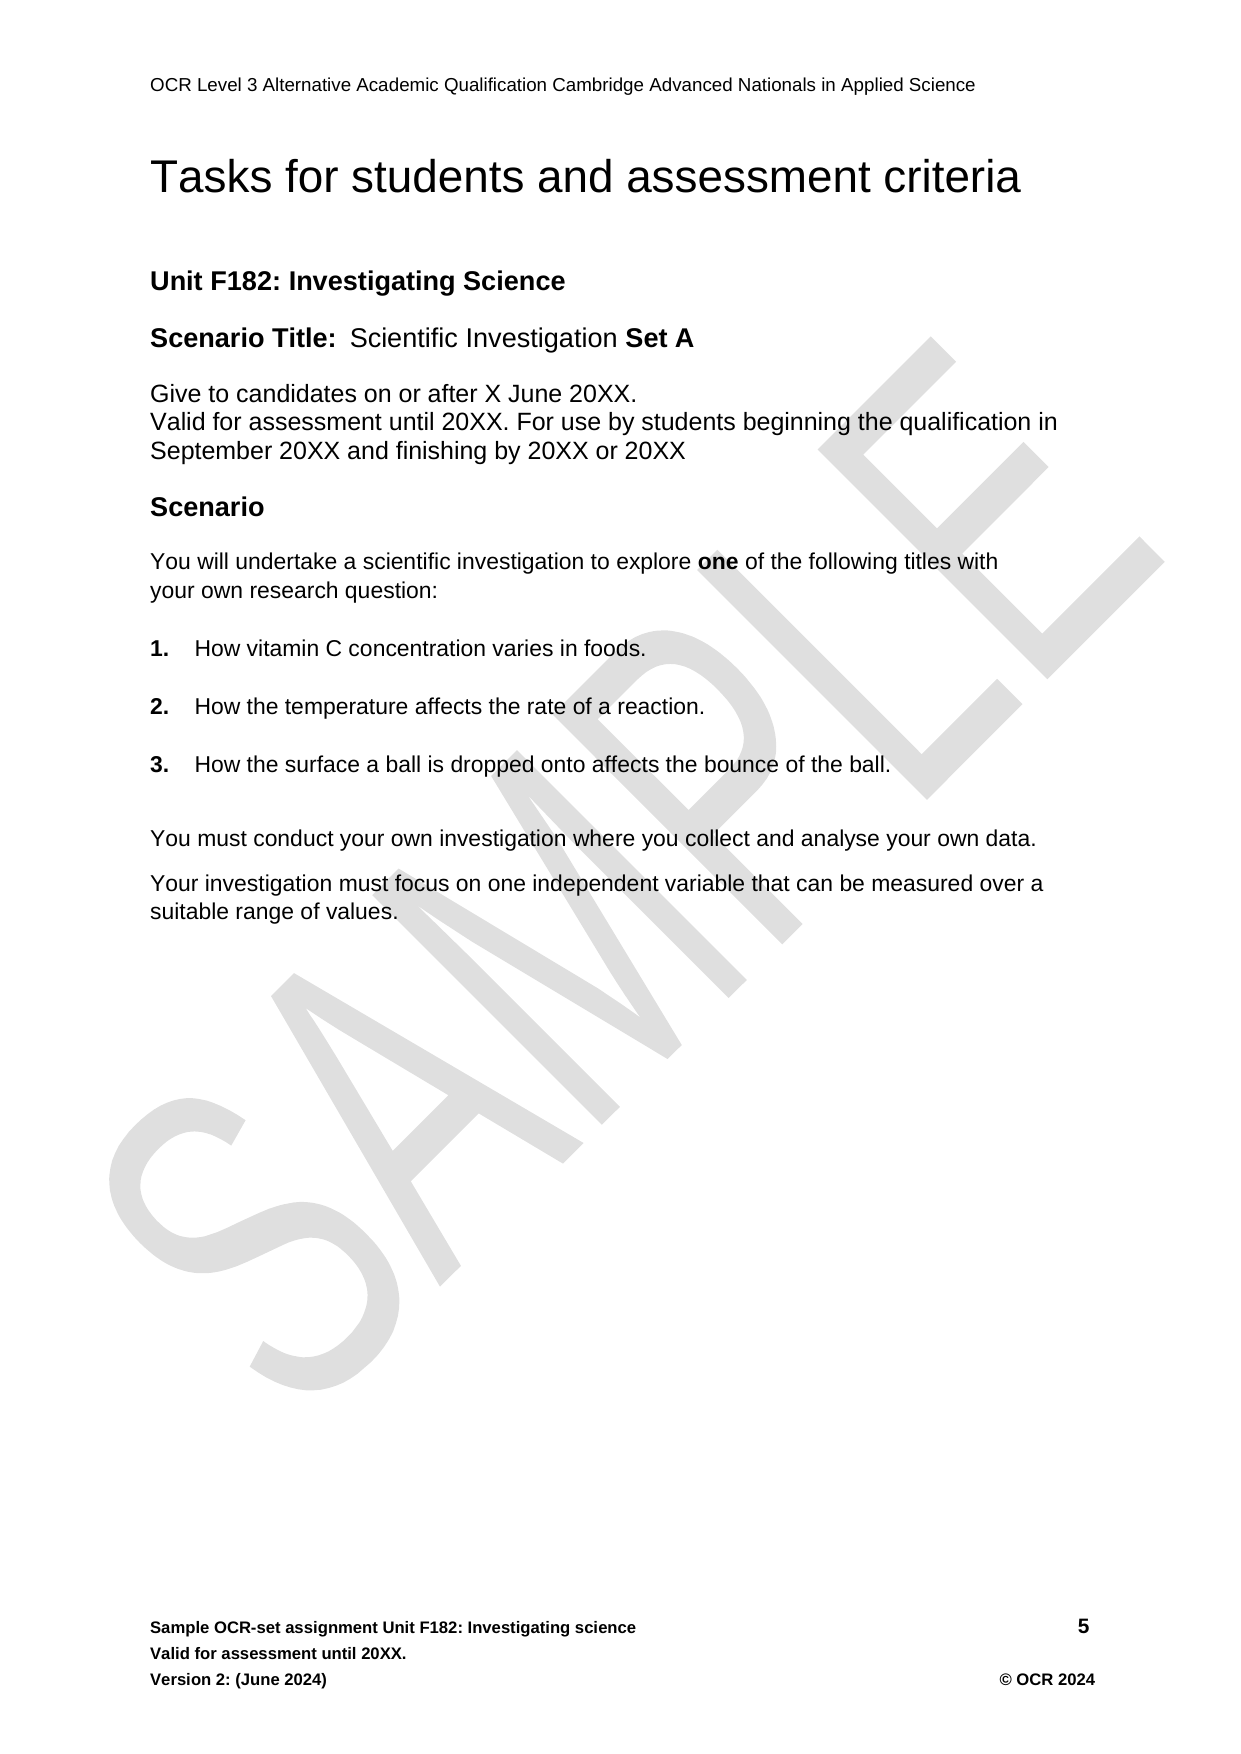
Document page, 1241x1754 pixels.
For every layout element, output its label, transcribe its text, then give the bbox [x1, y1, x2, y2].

text Scenario Title: Scientific Investigation Set A [150, 322, 1003, 353]
text You will undertake a scientific investigation to explore one of the following titles with your own research question: [150, 548, 1002, 603]
text Give to candidates on or after X June 20XX. Valid for assessment until 20XX. For use by students beginning the qualification in September 20XX and finishing by 20XX or 20XX [150, 378, 1090, 465]
text 2. How the temperature affects the rate of a reaction. [150, 693, 1002, 719]
text Scenario [150, 491, 1090, 522]
text 1. How vitamin C concentration varies in foods. [150, 635, 1002, 661]
text Your investigation must focus on one independent variable that can be measured over a suitable range of values. [150, 870, 1090, 924]
text You must conduct your own investigation where you collect and analyse your own data. [150, 825, 1090, 851]
subtitle Tasks for students and assessment criteria [150, 150, 1090, 203]
text Unit F182: Investigating Science [150, 265, 1003, 296]
text 3. How the surface a ball is dropped onto affects the bounce of the ball. [150, 751, 1002, 777]
